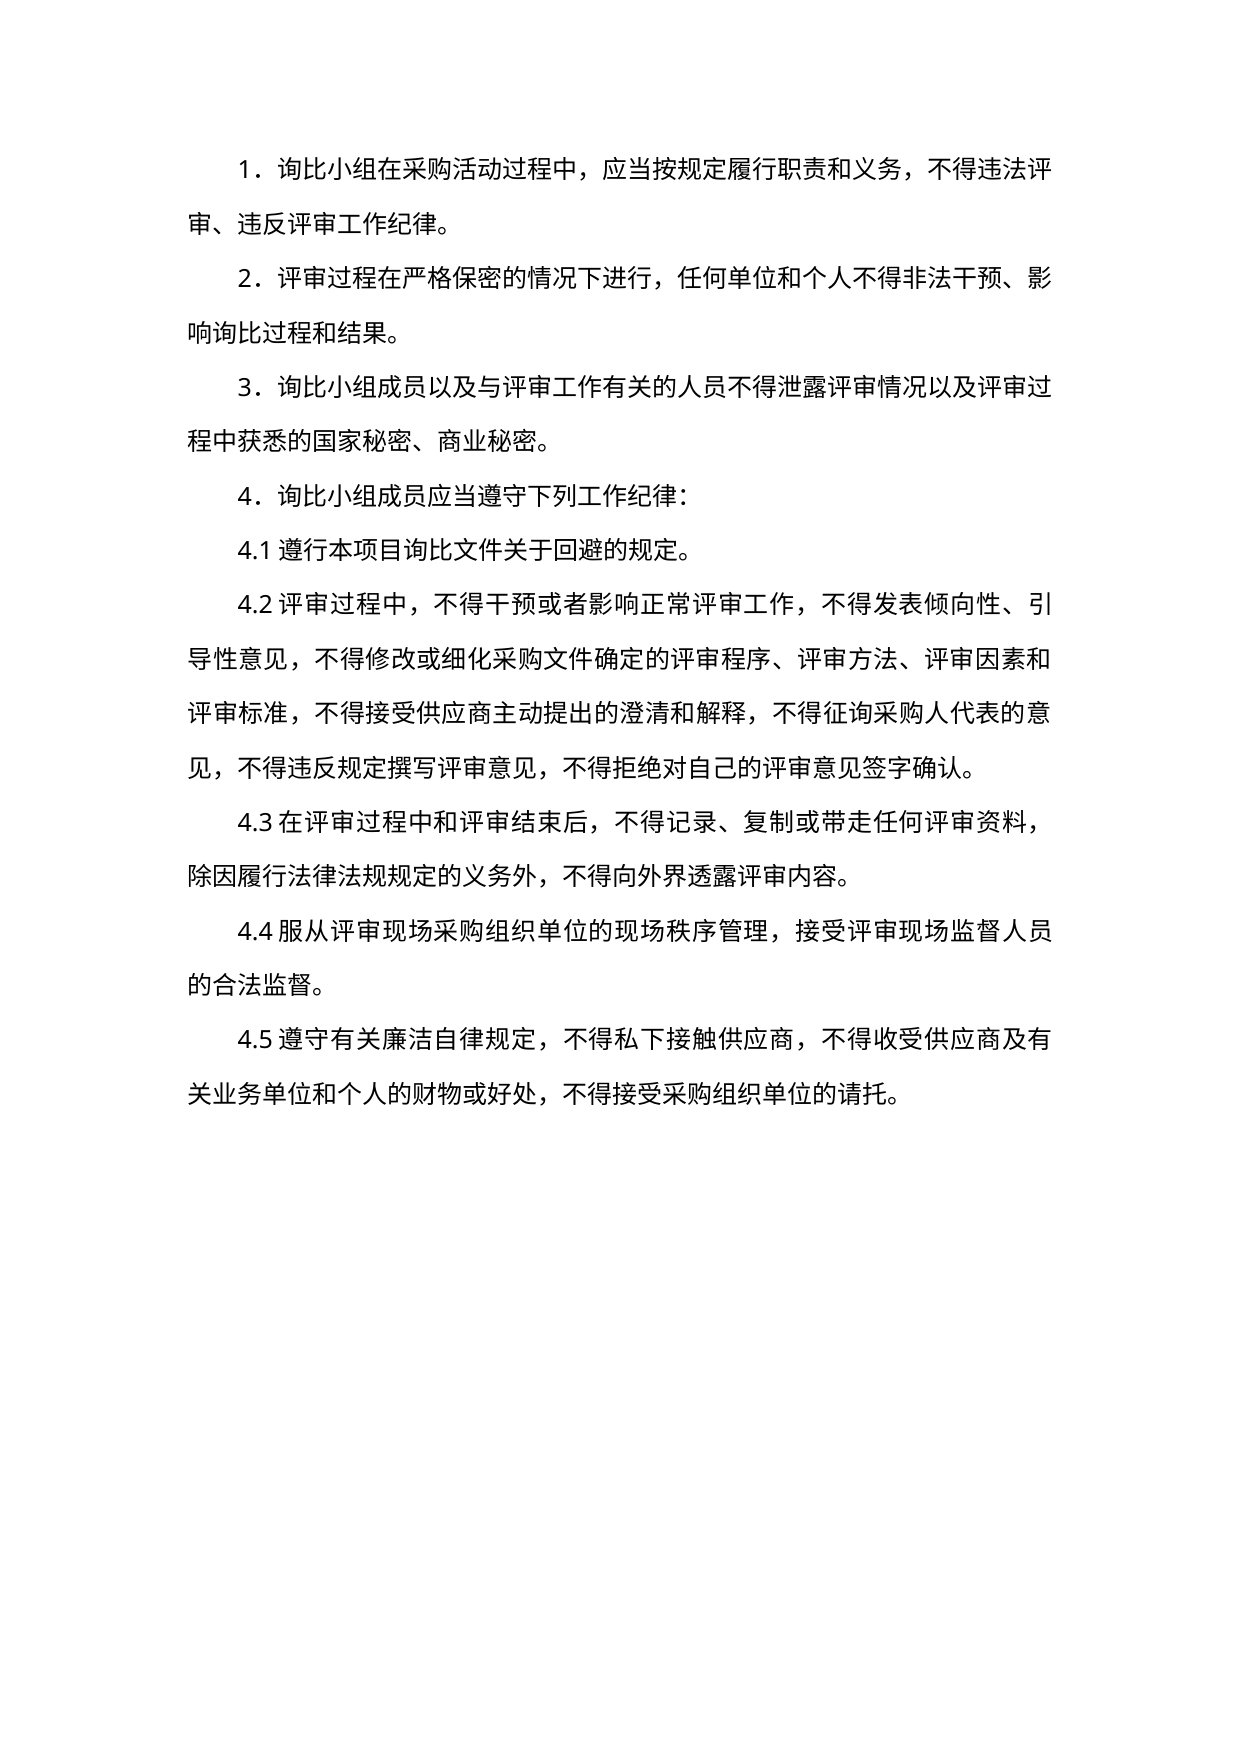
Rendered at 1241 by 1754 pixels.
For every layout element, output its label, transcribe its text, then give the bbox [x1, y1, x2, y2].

text 1．询比小组在采购活动过程中，应当按规定履行职责和义务，不得违法评审、违反评审工作纪律。 [187, 150, 1053, 241]
text 4.3在评审过程中和评审结束后，不得记录、复制或带走任何评审资料，除因履行法律法规规定的义务外，不得向外界透露评审内容。 [187, 802, 1053, 893]
text 4.5遵守有关廉洁自律规定，不得私下接触供应商，不得收受供应商及有关业务单位和个人的财物或好处，不得接受采购组织单位的请托。 [187, 1020, 1053, 1111]
text 2．评审过程在严格保密的情况下进行，任何单位和个人不得非法干预、影响询比过程和结果。 [187, 259, 1053, 349]
text 4.2评审过程中，不得干预或者影响正常评审工作，不得发表倾向性、引导性意见，不得修改或细化采购文件确定的评审程序、评审方法、评审因素和评审标准，不得接受供应商主动提出的澄清和解释，不得征询采购人代表的意见，不得违反规定撰写评审意见，不得拒绝对自己的评审意见签字确认。 [187, 585, 1053, 784]
text 3．询比小组成员以及与评审工作有关的人员不得泄露评审情况以及评审过程中获悉的国家秘密、商业秘密。 [187, 367, 1053, 458]
text 4．询比小组成员应当遵守下列工作纪律： [187, 476, 1053, 512]
text 4.4服从评审现场采购组织单位的现场秩序管理，接受评审现场监督人员的合法监督。 [187, 911, 1053, 1002]
text 4.1遵行本项目询比文件关于回避的规定。 [187, 531, 1053, 567]
